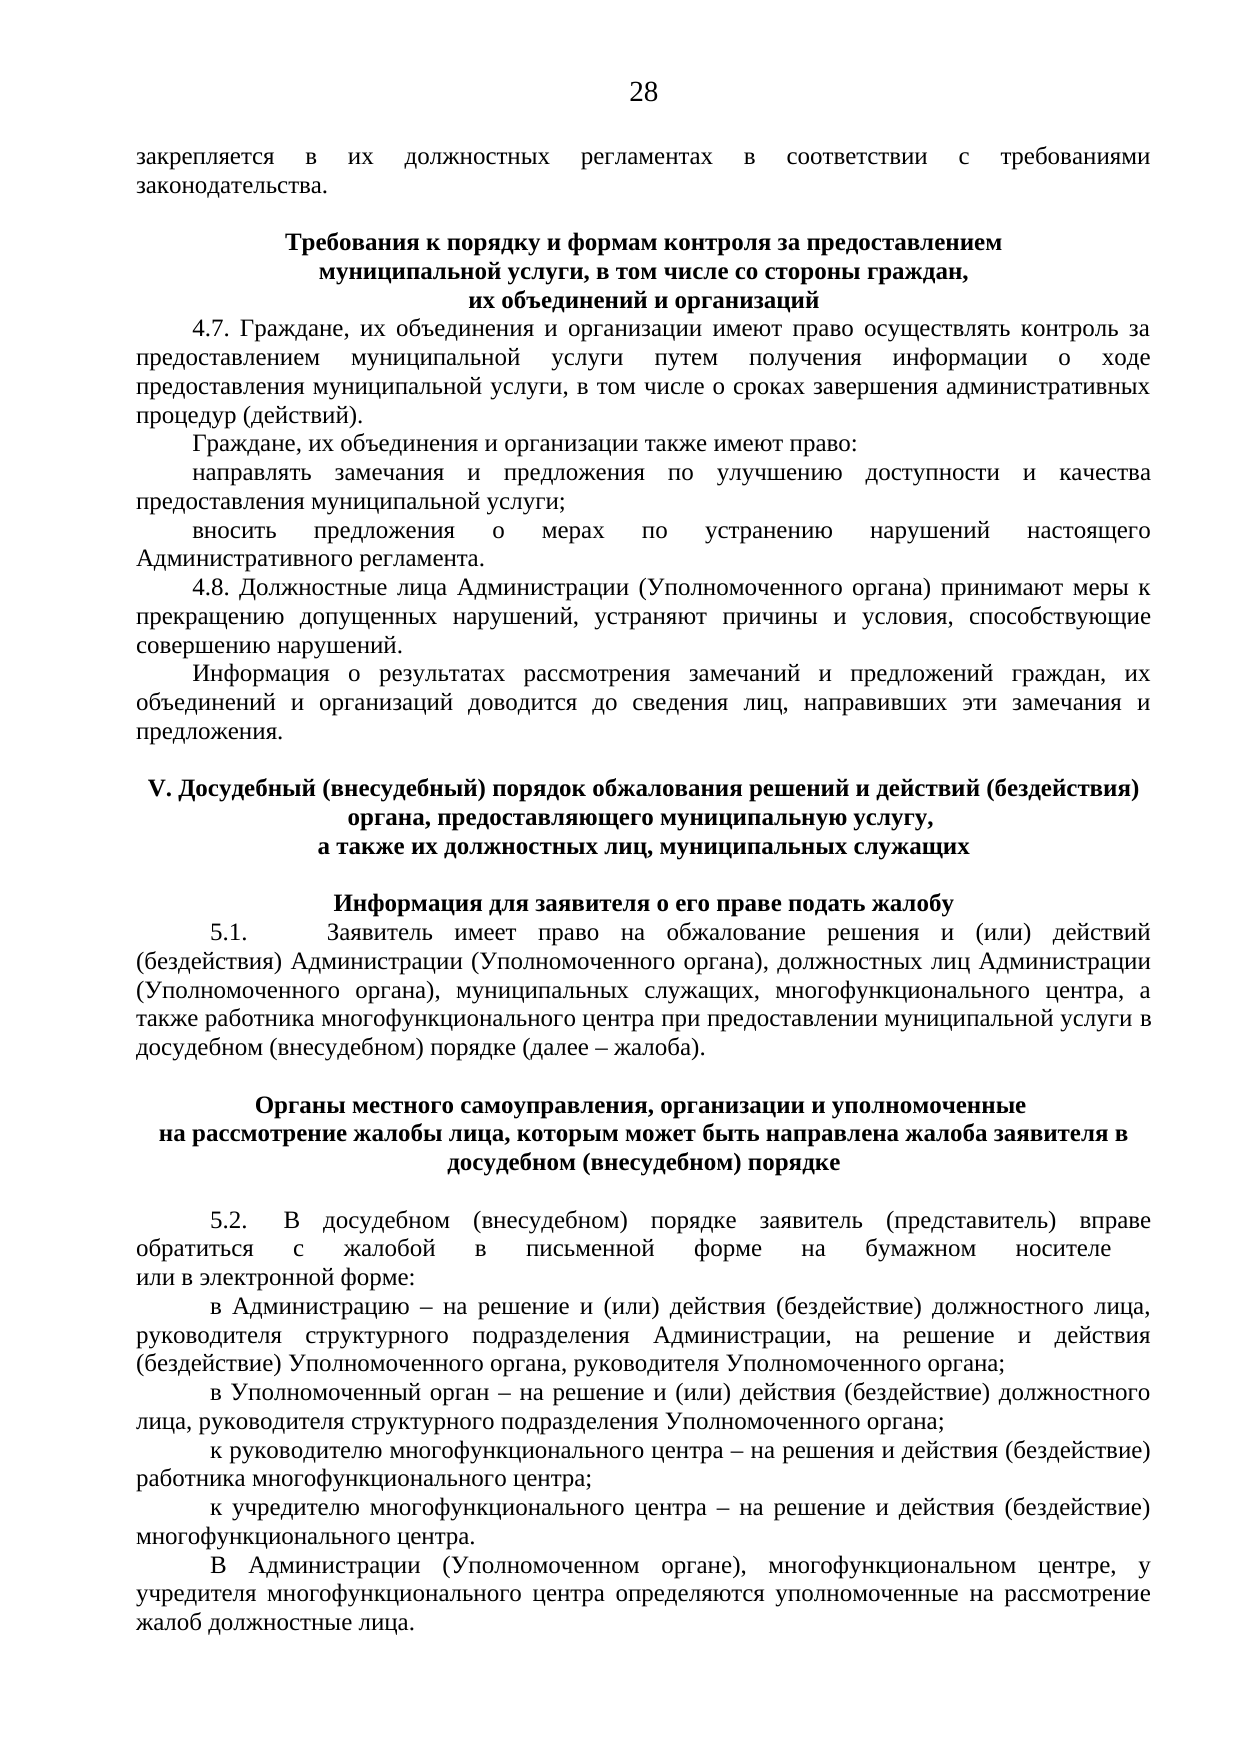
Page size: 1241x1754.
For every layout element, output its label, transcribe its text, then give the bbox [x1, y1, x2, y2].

text V. Досудебный (внесудебный) порядок обжалования решений и действий (бездействия) органа, предоставляющего муниципальную услугу, а также их должностных лиц, муниципальных служащих [136, 773, 1152, 860]
text муниципальной услуги, в том числе со стороны граждан, [136, 256, 1152, 285]
list Заявитель имеет право на обжалование решения и (или) действий (бездействия) Администрации (Уполномоченного органа), должностных лиц Администрации (Уполномоченного органа), муниципальных служащих, многофункционального центра, а также работника многофункционального центра при предоставлении муниципальной услуги в досудебном (внесудебном) порядке (далее – жалоба). [136, 917, 1152, 1061]
text Органы местного самоуправления, организации и уполномоченные на рассмотрение жалобы лица, которым может быть направлена жалоба заявителя в досудебном (внесудебном) порядке [136, 1090, 1152, 1176]
list В досудебном (внесудебном) порядке заявитель (представитель) вправе обратиться с жалобой в письменной форме на бумажном носителе или в электронной форме: [136, 1205, 1152, 1291]
text В Администрации (Уполномоченном органе), многофункциональном центре, у учредителя многофункционального центра определяются уполномоченные на рассмотрение жалоб должностные лица. [136, 1550, 1152, 1636]
text к руководителю многофункционального центра – на решения и действия (бездействие) работника многофункционального центра; [136, 1435, 1152, 1492]
text 4.8. Должностные лица Администрации (Уполномоченного органа) принимают меры к прекращению допущенных нарушений, устраняют причины и условия, способствующие совершению нарушений. [136, 572, 1152, 658]
text Требования к порядку и формам контроля за предоставлением [136, 227, 1152, 256]
text 4.7. Граждане, их объединения и организации имеют право осуществлять контроль за предоставлением муниципальной услуги путем получения информации о ходе предоставления муниципальной услуги, в том числе о сроках завершения административных процедур (действий). [136, 313, 1152, 428]
text к учредителю многофункционального центра – на решение и действия (бездействие) многофункционального центра. [136, 1492, 1152, 1550]
text в Уполномоченный орган – на решение и (или) действия (бездействие) должностного лица, руководителя структурного подразделения Уполномоченного органа; [136, 1377, 1152, 1435]
text их объединений и организаций [136, 285, 1152, 313]
text в Администрацию – на решение и (или) действия (бездействие) должностного лица, руководителя структурного подразделения Администрации, на решение и действия (бездействие) Уполномоченного органа, руководителя Уполномоченного органа; [136, 1291, 1152, 1377]
text направлять замечания и предложения по улучшению доступности и качества предоставления муниципальной услуги; [136, 457, 1152, 515]
text Граждане, их объединения и организации также имеют право: [136, 428, 1152, 457]
text Информация о результатах рассмотрения замечаний и предложений граждан, их объединений и организаций доводится до сведения лиц, направивших эти замечания и предложения. [136, 658, 1152, 745]
text Информация для заявителя о его праве подать жалобу [136, 888, 1152, 917]
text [136, 141, 1152, 198]
text вносить предложения о мерах по устранению нарушений настоящего Административного регламента. [136, 515, 1152, 572]
